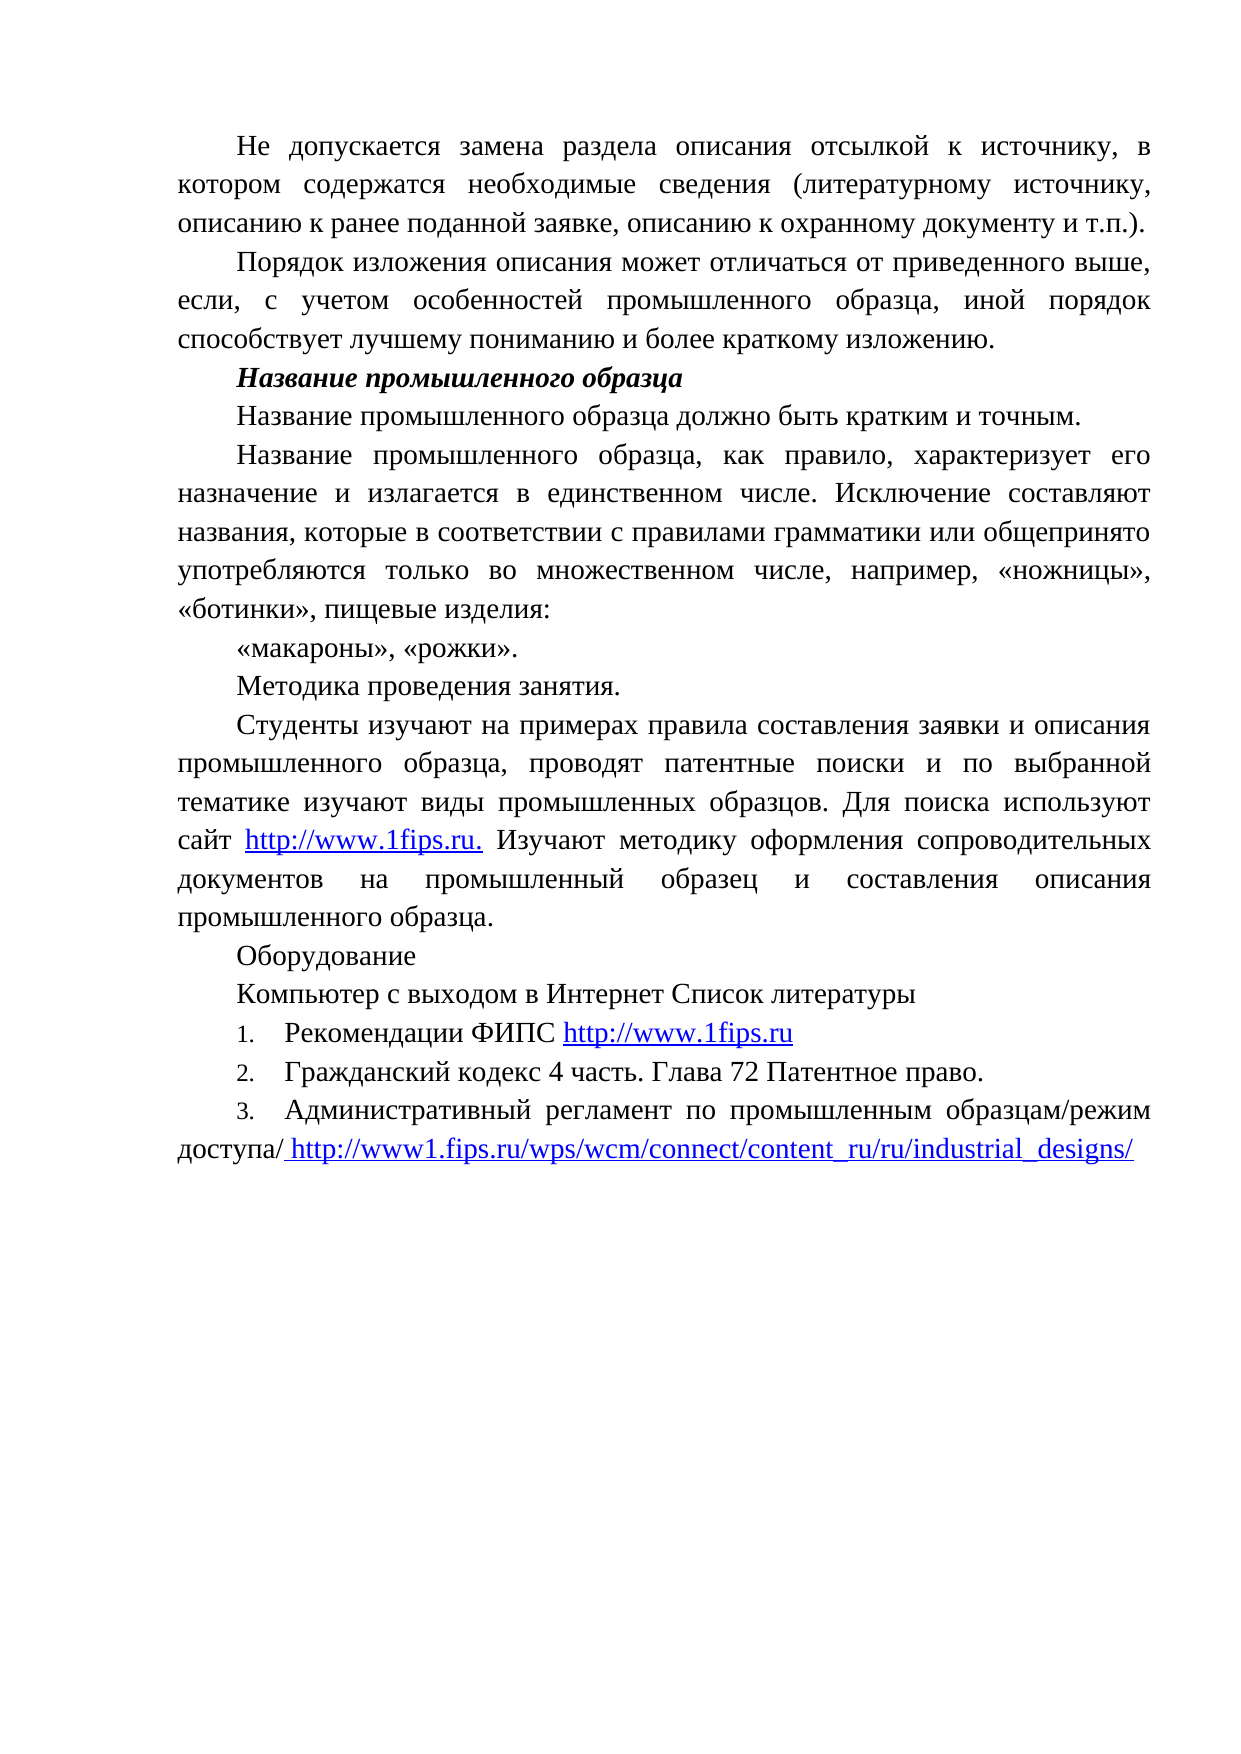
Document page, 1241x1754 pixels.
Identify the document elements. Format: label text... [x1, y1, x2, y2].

text Название промышленного образца, как правило, характеризует его назначение и излагается в единственном числе. Исключение составляют названия, которые в соответствии с правилами грамматики или общепринято употребляются только во множественном числе, например, «ножницы», «ботинки», пищевые изделия: [177, 437, 1152, 624]
text Не допускается замена раздела описания отсылкой к источнику, в котором содержатся необходимые сведения (литературному источнику, описанию к ранее поданной заявке, описанию к охранному документу и т.п.). [177, 128, 1152, 239]
text Компьютер с выходом в Интернет Список литературы [177, 977, 1152, 1010]
text Название промышленного образца [177, 360, 1152, 393]
text Оборудование [177, 938, 1152, 972]
text Порядок изложения описания может отличаться от приведенного выше, если, с учетом особенностей промышленного образца, иной порядок способствует лучшему пониманию и более краткому изложению. [177, 244, 1152, 354]
list Административный регламент по промышленным образцам/режим доступа/ http://www1.fips.ru/wps/wcm/connect/content_ru/ru/industrial_designs/ [177, 1092, 1152, 1164]
text Методика проведения занятия. [177, 668, 1152, 702]
list Гражданский кодекс 4 часть. Глава 72 Патентное право. [177, 1054, 1152, 1087]
text Студенты изучают на примерах правила составления заявки и описания промышленного образца, проводят патентные поиски и по выбранной тематике изучают виды промышленных образцов. Для поиска используют сайт http://www.1fips.ru. Изучают методику оформления сопроводительных документов на промышленный образец и составления описания промышленного образца. [177, 707, 1152, 933]
text «макароны», «рожки». [177, 630, 1152, 663]
text Название промышленного образца должно быть кратким и точным. [177, 398, 1152, 432]
list Рекомендации ФИПС http://www.1fips.ru [177, 1015, 1152, 1049]
